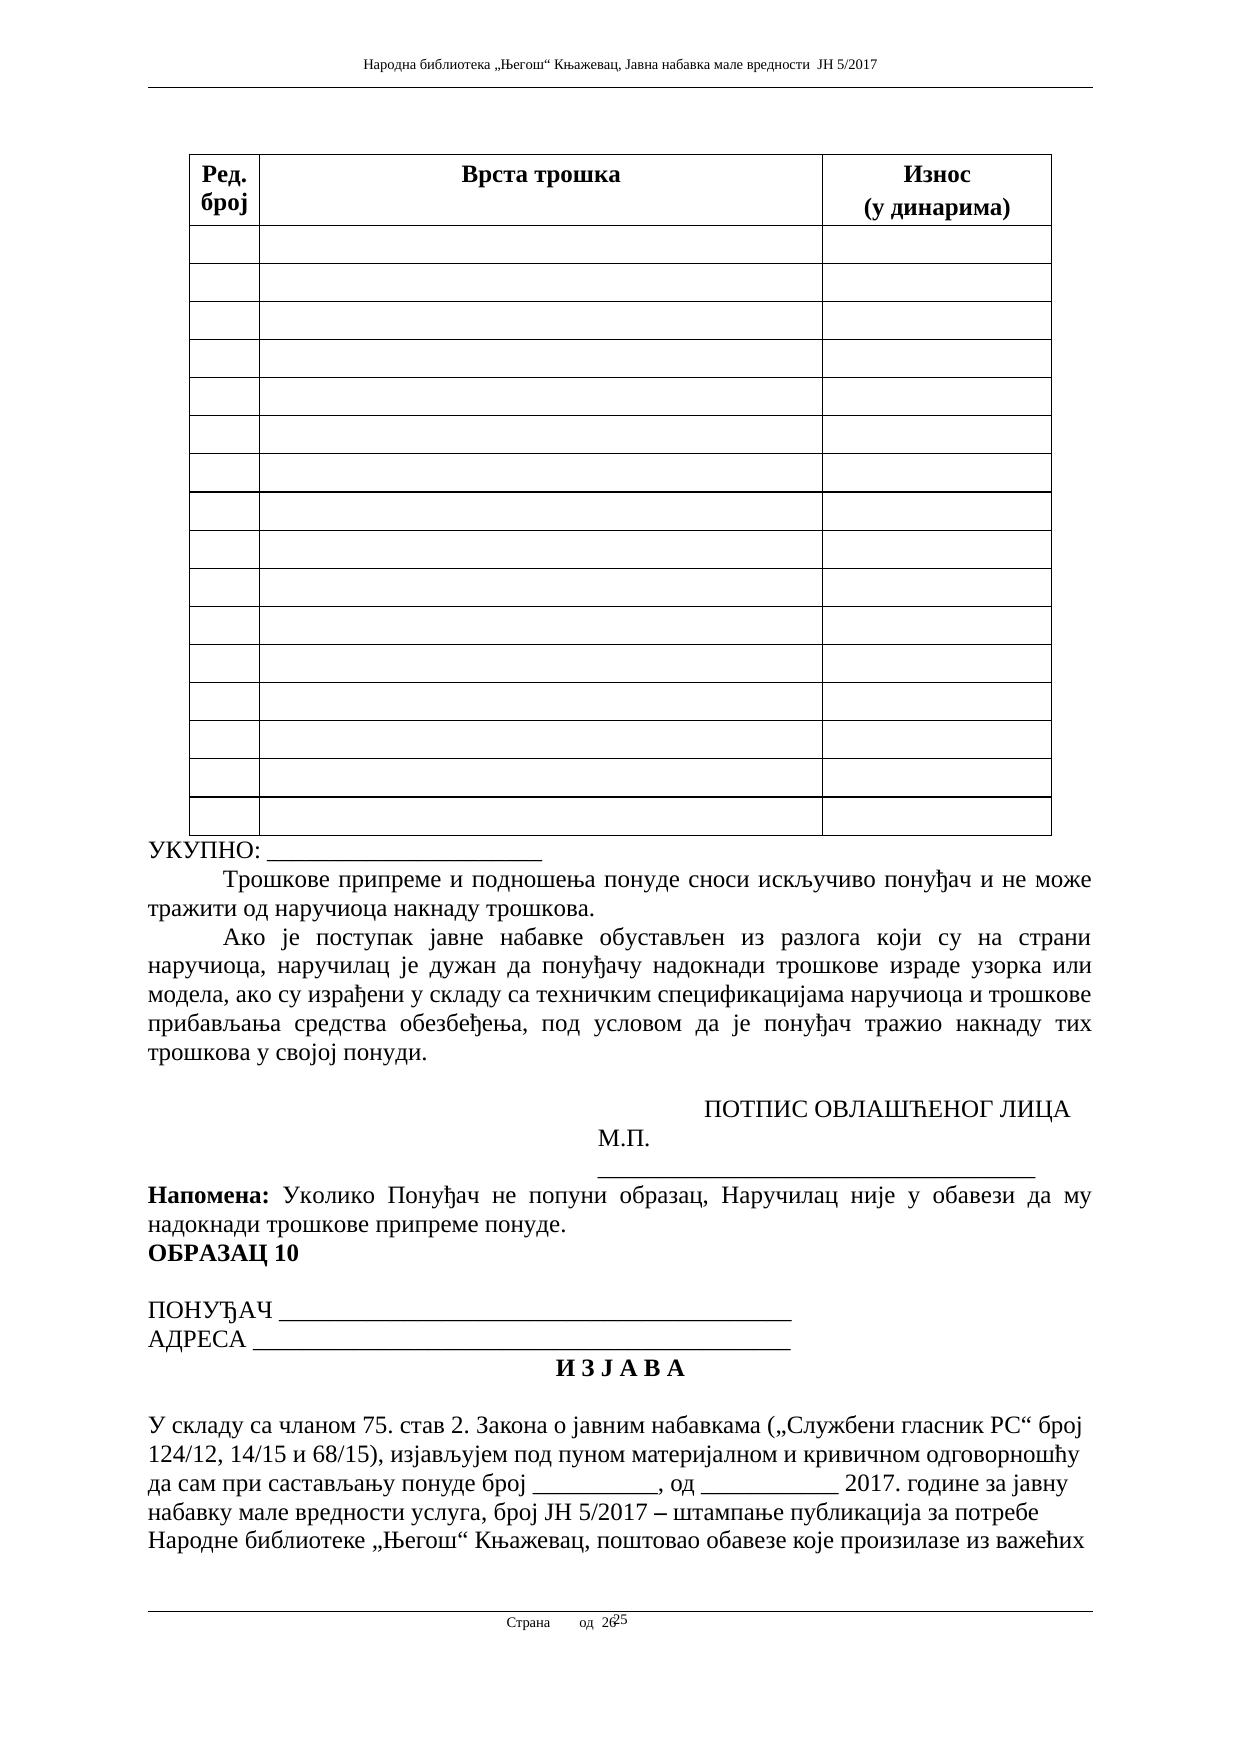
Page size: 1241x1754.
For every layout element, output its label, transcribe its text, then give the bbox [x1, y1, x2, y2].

table_cell [190, 226, 259, 263]
table_cell [260, 416, 822, 453]
table_cell [823, 226, 1051, 263]
table_cell [190, 721, 259, 758]
table_cell [260, 340, 822, 377]
table_cell [190, 378, 259, 415]
table_cell [260, 607, 822, 644]
table_cell [823, 378, 1051, 415]
subtitle И З Ј А В А [148, 1353, 1093, 1382]
table_cell [190, 416, 259, 453]
table_cell [260, 683, 822, 720]
table_cell [260, 645, 822, 682]
table_cell [823, 493, 1051, 529]
table_cell [260, 531, 822, 568]
table_cell [190, 302, 259, 339]
table_cell [190, 264, 259, 301]
table_cell [823, 721, 1051, 758]
text Напомена: Уколико Понуђач не попуни образац, Наручилац није у обавези да му надокнади трошкове припреме понуде. [148, 1181, 1093, 1238]
table_cell [260, 302, 822, 339]
subtitle ПОНУЂАЧ _________________________________________ [148, 1296, 1093, 1324]
table_cell [260, 721, 822, 758]
table_cell [190, 531, 259, 568]
table_cell [823, 759, 1051, 796]
text ПОТПИС ОВЛАШЋЕНОГ ЛИЦА М.П. ___________________________________ [598, 1094, 1093, 1181]
table_cell [260, 759, 822, 796]
text Трошкове припреме и подношења понуде сноси искључиво понуђач и не може тражити од наручиоца накнаду трошкова. [148, 864, 1093, 922]
table_cell [823, 302, 1051, 339]
table_cell [823, 454, 1051, 491]
table_cell [260, 569, 822, 606]
table_cell [260, 493, 822, 529]
table_cell [823, 569, 1051, 606]
table_header Врста трошка [260, 155, 822, 224]
table_cell [823, 531, 1051, 568]
table_cell [190, 493, 259, 529]
table_cell [260, 378, 822, 415]
table_header Износ (у динарима) [823, 155, 1051, 224]
table_cell [190, 340, 259, 377]
table_cell [823, 416, 1051, 453]
table_cell [190, 683, 259, 720]
table_cell [823, 340, 1051, 377]
table_cell [190, 759, 259, 796]
table_cell [823, 683, 1051, 720]
table_cell [823, 607, 1051, 644]
table_cell [190, 645, 259, 682]
table_cell [823, 798, 1051, 834]
text УКУПНО: ______________________ [148, 147, 1093, 864]
table_cell [260, 798, 822, 834]
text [148, 1411, 1093, 1554]
text АДРЕСА ___________________________________________ [148, 1324, 1093, 1353]
table_cell [823, 645, 1051, 682]
text Ако је поступак јавне набавке обустављен из разлога који су на страни наручиоца, наручилац је дужан да понуђачу надокнади трошкове израде узорка или модела, ако су израђени у складу са техничким спецификацијама наручиоца и трошкове прибављања средства обезбеђења, под условом да је понуђач тражио накнаду тих трошкова у својој понуди. [148, 922, 1093, 1066]
table_header Ред. број [190, 155, 259, 224]
table_cell [823, 264, 1051, 301]
table_cell [190, 607, 259, 644]
table_cell [190, 798, 259, 834]
table_cell [260, 226, 822, 263]
table_cell [190, 569, 259, 606]
table_cell [260, 454, 822, 491]
text ОБРАЗАЦ 10 [148, 1238, 1093, 1267]
table_cell [260, 264, 822, 301]
table_cell [190, 454, 259, 491]
